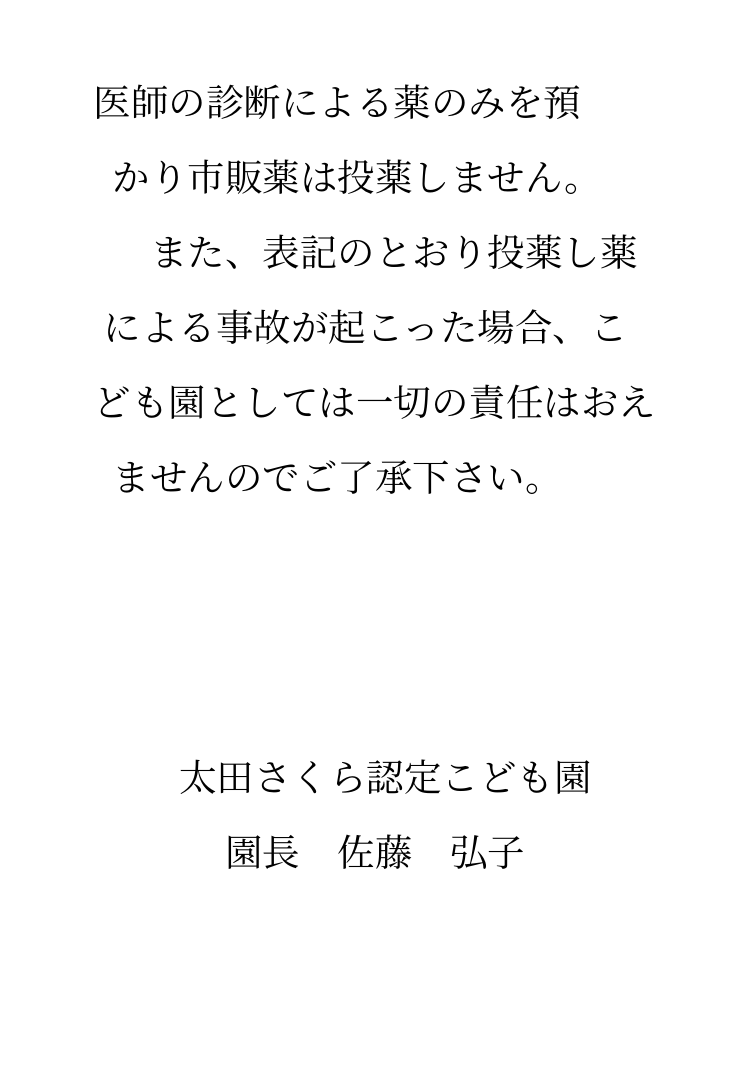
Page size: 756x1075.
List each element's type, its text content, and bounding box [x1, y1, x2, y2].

text ませんのでご了承下さい。 [56, 438, 750, 513]
text また、表記のとおり投薬し薬 [56, 213, 750, 288]
text かり市販薬は投薬しません。 [56, 138, 750, 213]
text による事故が起こった場合、こ [56, 288, 750, 363]
text 園長 佐藤 弘子 [56, 813, 750, 888]
text 医師の診断による薬のみを預 [56, 63, 750, 138]
text ども園としては一切の責任はおえ [56, 363, 750, 438]
text .太田さくら認定こども園 [56, 738, 750, 813]
